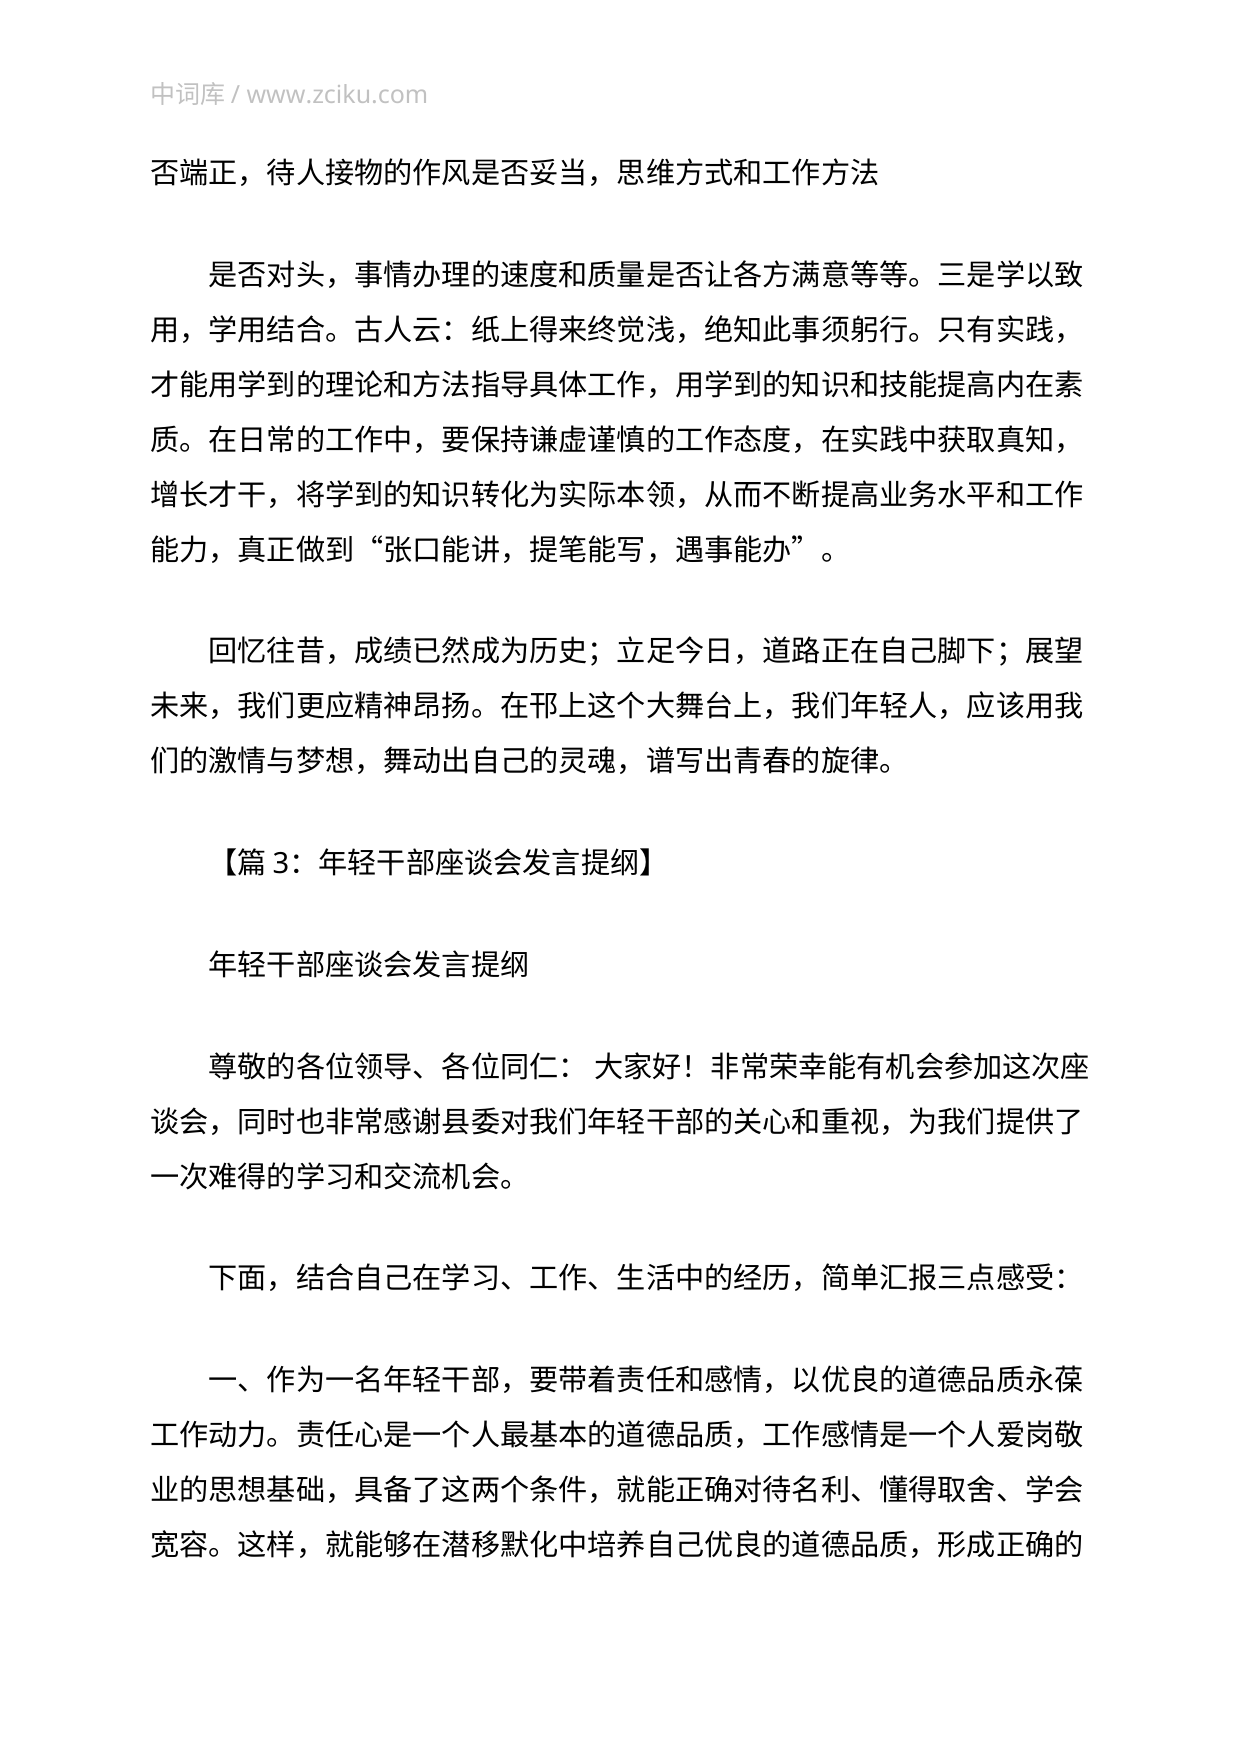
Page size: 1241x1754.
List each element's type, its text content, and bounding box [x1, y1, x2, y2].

text 是否对头，事情办理的速度和质量是否让各方满意等等。三是学以致用，学用结合。古人云：纸上得来终觉浅，绝知此事须躬行。只有实践，才能用学到的理论和方法指导具体工作，用学到的知识和技能提高内在素质。在日常的工作中，要保持谦虚谨慎的工作态度，在实践中获取真知，增长才干，将学到的知识转化为实际本领，从而不断提高业务水平和工作能力，真正做到“张口能讲，提笔能写，遇事能办”。 [150, 252, 1090, 568]
text 【篇3：年轻干部座谈会发言提纲】 [150, 839, 1090, 882]
text 回忆往昔，成绩已然成为历史；立足今日，道路正在自己脚下；展望未来，我们更应精神昂扬。在邗上这个大舞台上，我们年轻人，应该用我们的激情与梦想，舞动出自己的灵魂，谱写出青春的旋律。 [150, 628, 1090, 780]
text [150, 1357, 1090, 1564]
text 尊敬的各位领导、各位同仁： 大家好！非常荣幸能有机会参加这次座谈会，同时也非常感谢县委对我们年轻干部的关心和重视，为我们提供了一次难得的学习和交流机会。 [150, 1043, 1090, 1195]
text 下面，结合自己在学习、工作、生活中的经历，简单汇报三点感受： [150, 1255, 1090, 1297]
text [150, 150, 1090, 192]
text 年轻干部座谈会发言提纲 [150, 942, 1090, 984]
